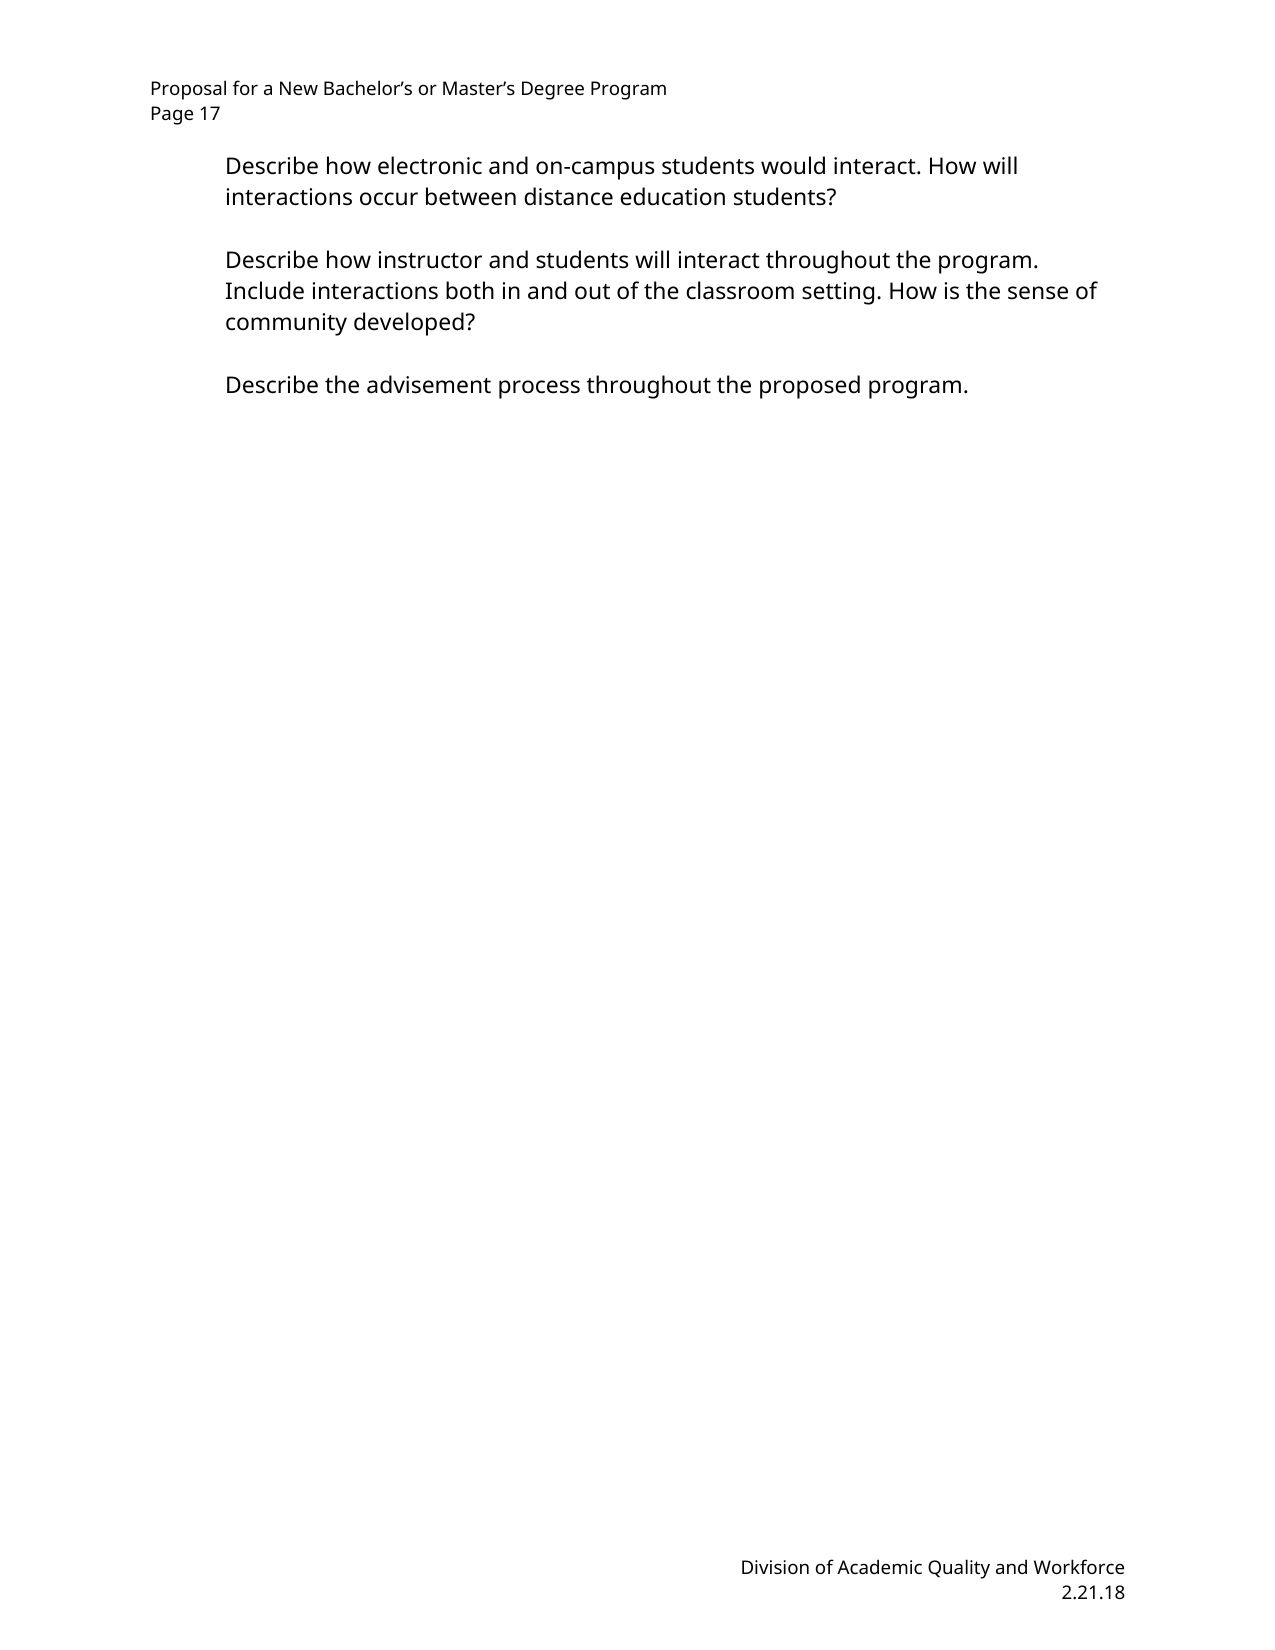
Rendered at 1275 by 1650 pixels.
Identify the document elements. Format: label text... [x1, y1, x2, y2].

text Describe how instructor and students will interact throughout the program. Include interactions both in and out of the classroom setting. How is the sense of community developed? [225, 244, 1125, 337]
text Describe the advisement process throughout the proposed program. [225, 369, 1125, 400]
text Describe how electronic and on-campus students would interact. How will interactions occur between distance education students? [225, 150, 1125, 212]
